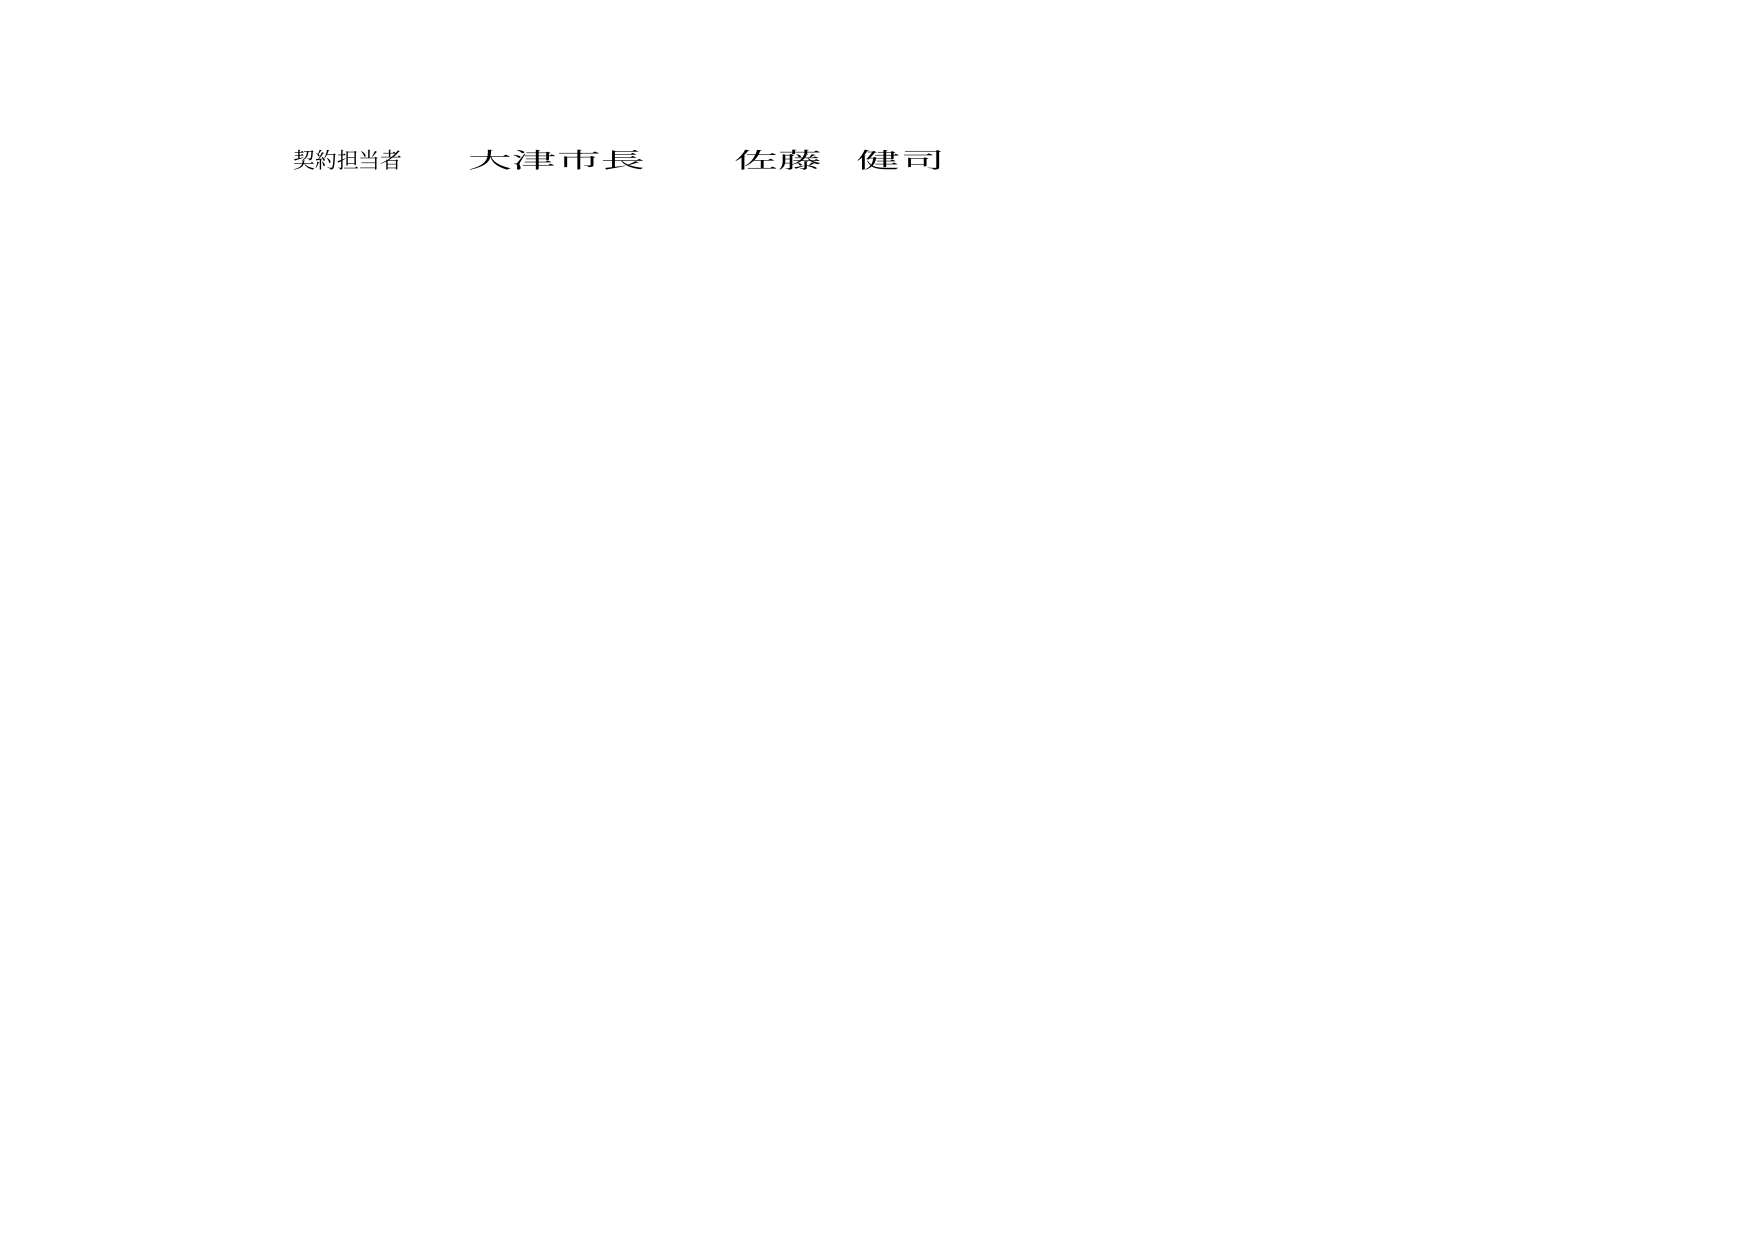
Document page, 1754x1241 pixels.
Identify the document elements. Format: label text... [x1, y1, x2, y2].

text 契約担当者 大津市長 佐藤 健司 [118, 143, 1636, 175]
